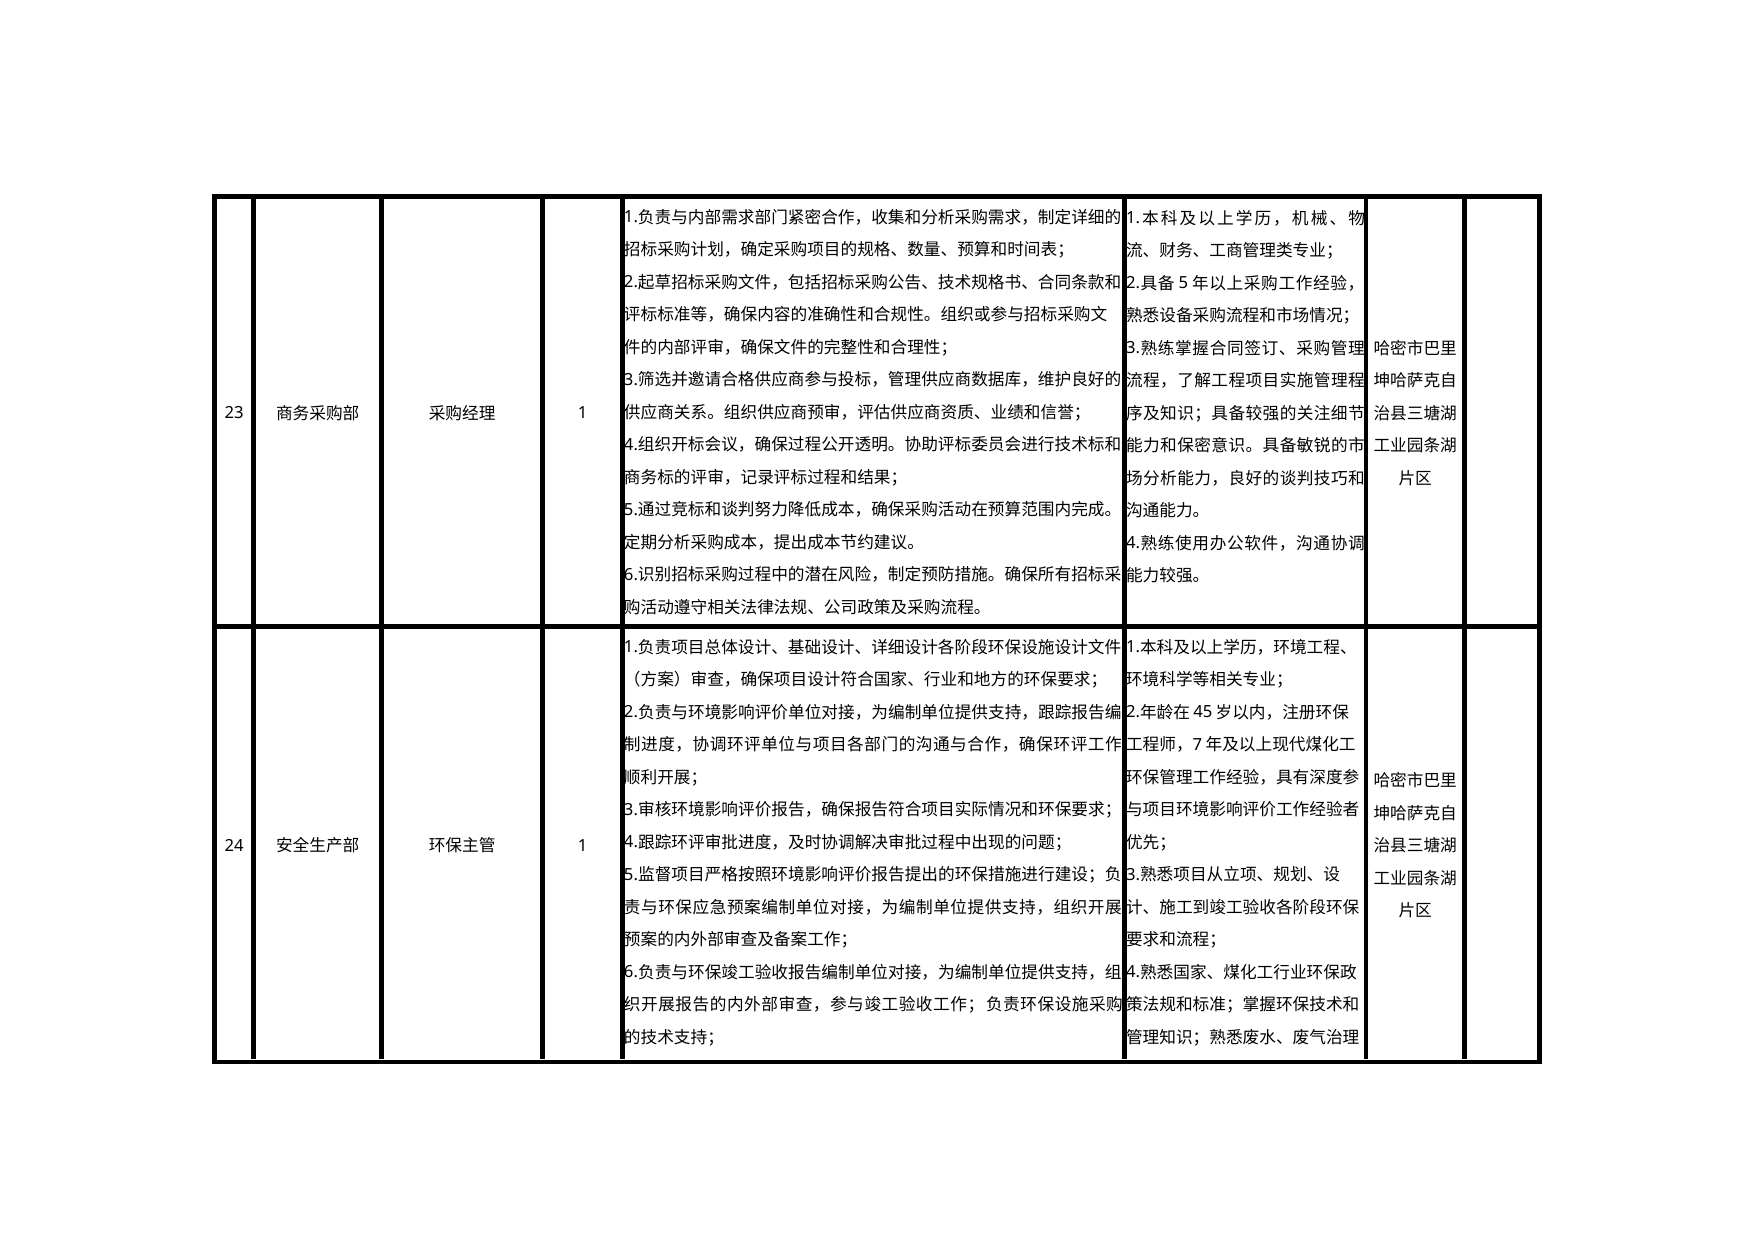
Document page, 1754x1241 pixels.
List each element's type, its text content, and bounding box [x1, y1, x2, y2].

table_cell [1368, 199, 1462, 624]
table_cell 1.负责与内部需求部门紧密合作，收集和分析采购需求，制定详细的招标采购计划，确定采购项目的规格、数量、预算和时间表； 2.起草招标采购文件，包括招标采购公告、技术规格书、合同条款和评标标准等，确保内容的准确性和合规性。组织或参与招标采购文件的内部评审，确保文件的完整性和合理性； 3.筛选并邀请合格供应商参与投标，管理供应商数据库，维护良好的供应商关系。组织供应商预审，评估供应商资质、业绩和信誉； 4.组织开标会议，确保过程公开透明。协助评标委员会进行技术标和商务标的评审，记录评标过程和结果； 5.通过竞标和谈判努力降低成本，确保采购活动在预算范围内完成。 定期分析采购成本，提出成本节约建议。 6.识别招标采购过程中的潜在风险，制定预防措施。确保所有招标采购活动遵守相关法律法规、公司政策及采购流程。 7.准备招标采购活动报告，包括招标采购过程、成本节约、供应商表现等，向管理层汇报。维持与内部各部门及供应商的有效沟通，确保信息的准确传达； 8.完成上级交办的其他工作。 [625, 199, 1122, 624]
table_cell 23 [217, 199, 251, 624]
table_cell 1.本科及以上学历，环境工程、环境科学等相关专业； 2.年龄在45岁以内，注册环保工程师，7年及以上现代煤化工环保管理工作经验，具有深度参与项目环境影响评价工作经验者优先； 3.熟悉项目从立项、规划、设计、施工到竣工验收各阶段环保要求和流程； 4.熟悉国家、煤化工行业环保政策法规和标准；掌握环保技术和管理知识；熟悉废水、废气治理技术； 5.熟练使用办公软件，沟通协调能力较强。 [1127, 629, 1364, 1059]
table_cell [1368, 629, 1462, 1059]
table_cell 1 [545, 199, 620, 624]
table_cell 商务采购部 [256, 199, 379, 624]
table_cell 1 [545, 629, 620, 1059]
table_cell 1.负责项目总体设计、基础设计、详细设计各阶段环保设施设计文件（方案）审查，确保项目设计符合国家、行业和地方的环保要求； 2.负责与环境影响评价单位对接，为编制单位提供支持，跟踪报告编制进度，协调环评单位与项目各部门的沟通与合作，确保环评工作顺利开展； 3.审核环境影响评价报告，确保报告符合项目实际情况和环保要求； 4.跟踪环评审批进度，及时协调解决审批过程中出现的问题； 5.监督项目严格按照环境影响评价报告提出的环保措施进行建设；负责与环保应急预案编制单位对接，为编制单位提供支持，组织开展预案的内外部审查及备案工作； 6.负责与环保竣工验收报告编制单位对接，为编制单位提供支持，组织开展报告的内外部审查，参与竣工验收工作；负责环保设施采购的技术支持； 7.与政府环保部门、环境监测机构等保持密切联系，及时了解环保政策法规的变化和要求，确保项目建设符合环保要求； 8.参与各主项环保设施（措施）三查四定工作； 9.完成上级交办的其他工作。 [625, 629, 1122, 1059]
table_cell 1.本科及以上学历，机械、物流、财务、工商管理类专业； 2.具备5年以上采购工作经验，熟悉设备采购流程和市场情况； 3.熟练掌握合同签订、采购管理流程，了解工程项目实施管理程序及知识；具备较强的关注细节能力和保密意识。具备敏锐的市场分析能力，良好的谈判技巧和沟通能力。 4.熟练使用办公软件，沟通协调能力较强。 [1127, 199, 1364, 624]
table_cell 安全生产部 [256, 629, 379, 1059]
table_cell 采购经理 [384, 199, 540, 624]
table_cell 环保主管 [384, 629, 540, 1059]
table_cell [1467, 199, 1537, 624]
table_cell [1467, 629, 1537, 1059]
table_cell 24 [217, 629, 251, 1059]
